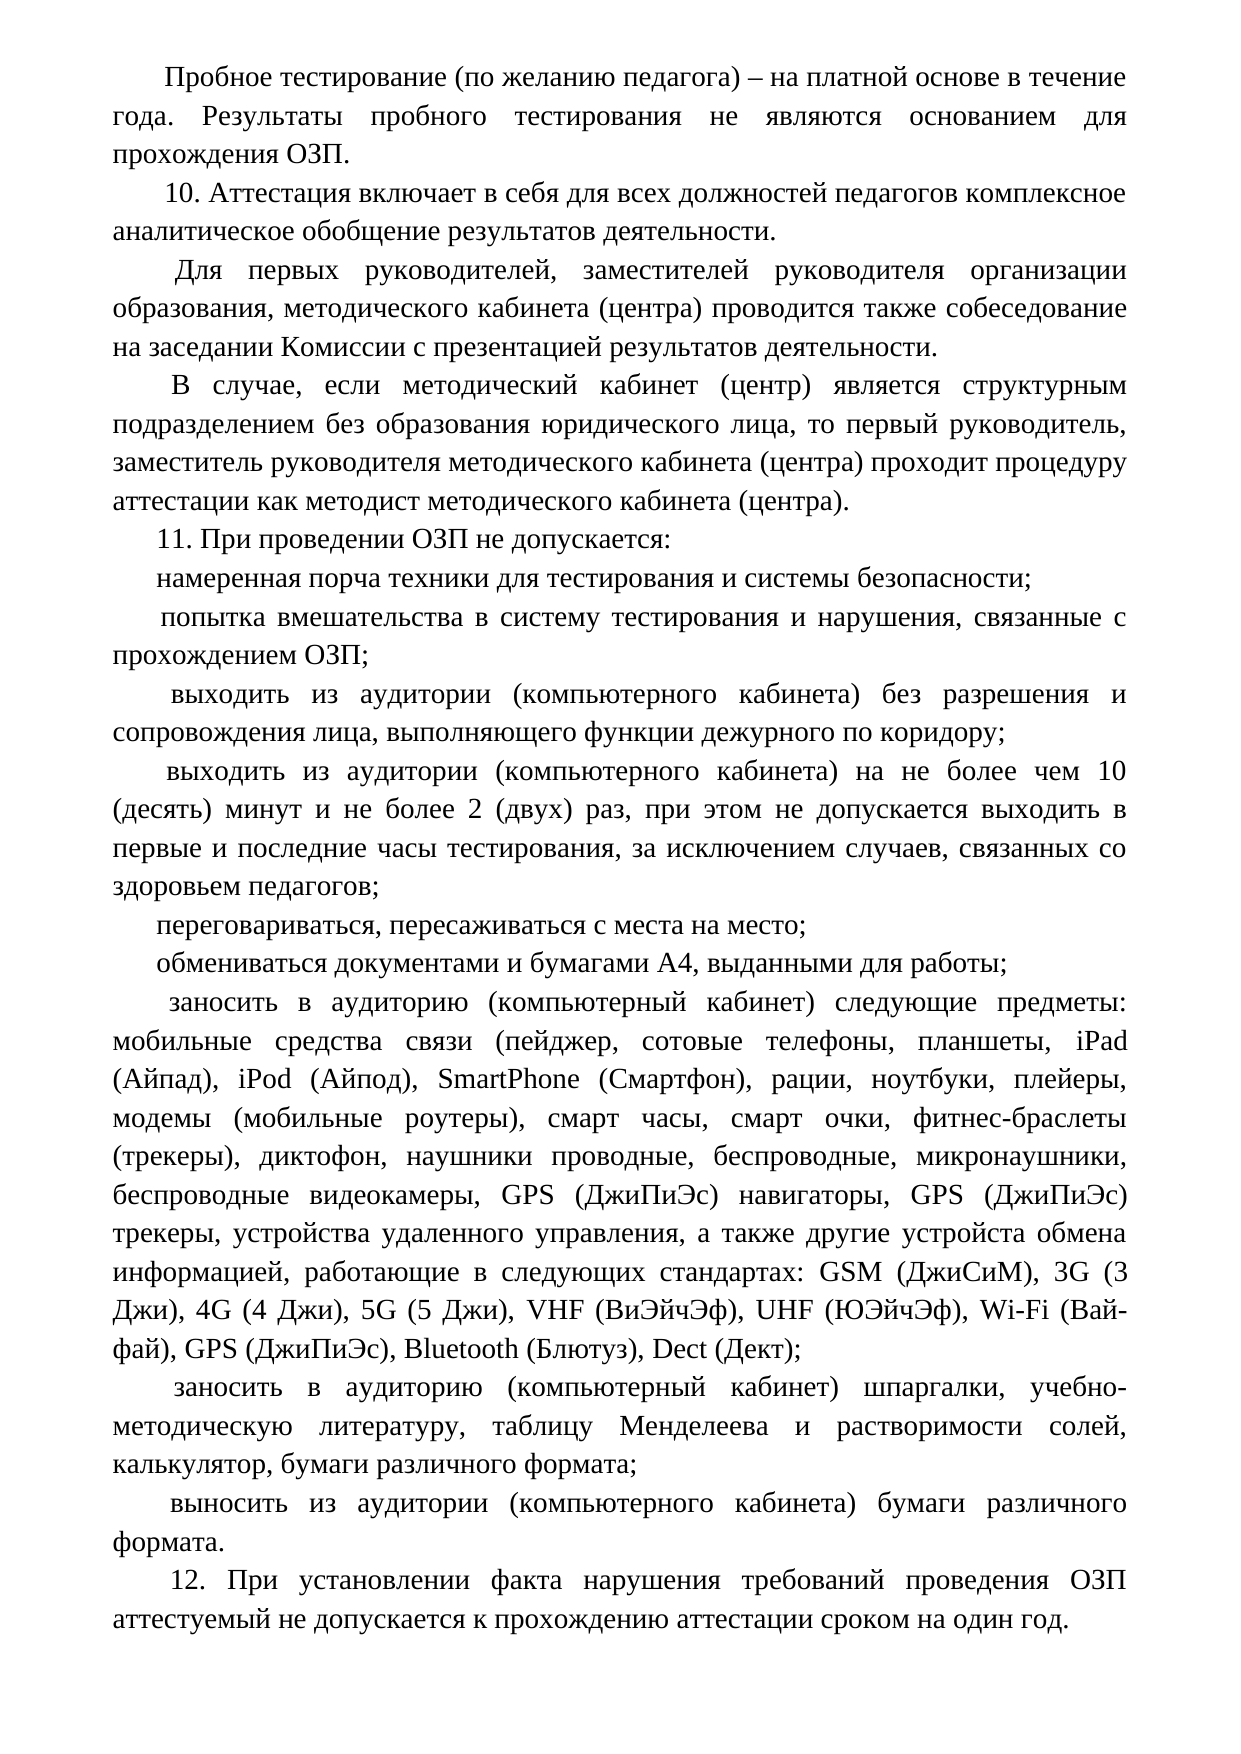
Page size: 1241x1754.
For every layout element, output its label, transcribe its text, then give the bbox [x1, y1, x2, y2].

text 10. Аттестация включает в себя для всех должностей педагогов комплексное аналитическое обобщение результатов деятельности. [112, 175, 1128, 247]
text Для первых руководителей, заместителей руководителя организации образования, методического кабинета (центра) проводится также собеседование на заседании Комиссии с презентацией результатов деятельности. [112, 252, 1128, 362]
text выходить из аудитории (компьютерного кабинета) на не более чем 10 (десять) минут и не более 2 (двух) раз, при этом не допускается выходить в первые и последние часы тестирования, за исключением случаев, связанных со здоровьем педагогов; [112, 753, 1128, 902]
text выходить из аудитории (компьютерного кабинета) без разрешения и сопровождения лица, выполняющего функции дежурного по коридору; [112, 676, 1128, 748]
text Пробное тестирование (по желанию педагога) – на платной основе в течение года. Результаты пробного тестирования не являются основанием для прохождения ОЗП. [112, 59, 1128, 170]
text 11. При проведении ОЗП не допускается: [112, 522, 1128, 555]
text переговариваться, пересаживаться с места на место; [112, 907, 1128, 941]
text заносить в аудиторию (компьютерный кабинет) шпаргалки, учебно-методическую литературу, таблицу Менделеева и растворимости солей, калькулятор, бумаги различного формата; [112, 1369, 1128, 1480]
text 12. При установлении факта нарушения требований проведения ОЗП аттестуемый не допускается к прохождению аттестации сроком на один год. [112, 1562, 1128, 1634]
text В случае, если методический кабинет (центр) является структурным подразделением без образования юридического лица, то первый руководитель, заместитель руководителя методического кабинета (центра) проходит процедуру аттестации как методист методического кабинета (центра). [112, 367, 1128, 517]
text обмениваться документами и бумагами А4, выданными для работы; [112, 946, 1128, 979]
text выносить из аудитории (компьютерного кабинета) бумаги различного формата. [112, 1485, 1128, 1557]
text намеренная порча техники для тестирования и системы безопасности; [112, 560, 1128, 594]
text попытка вмешательства в систему тестирования и нарушения, связанные с прохождением ОЗП; [112, 599, 1128, 671]
text заносить в аудиторию (компьютерный кабинет) следующие предметы: мобильные средства связи (пейджер, сотовые телефоны, планшеты, iPad (Айпад), iPod (Айпод), SmartPhone (Смартфон), рации, ноутбуки, плейеры, модемы (мобильные роутеры), смарт часы, смарт очки, фитнес-браслеты (трекеры), диктофон, наушники проводные, беспроводные, микронаушники, беспроводные видеокамеры, GPS (ДжиПиЭс) навигаторы, GPS (ДжиПиЭс) трекеры, устройства удаленного управления, а также другие устройста обмена информацией, работающие в следующих стандартах: GSM (ДжиСиМ), 3G (3 Джи), 4G (4 Джи), 5G (5 Джи), VHF (ВиЭйчЭф), UHF (ЮЭйчЭф), Wi-Fi (Вай-фай), GPS (ДжиПиЭс), Bluetooth (Блютуз), Dect (Дект); [112, 984, 1128, 1364]
